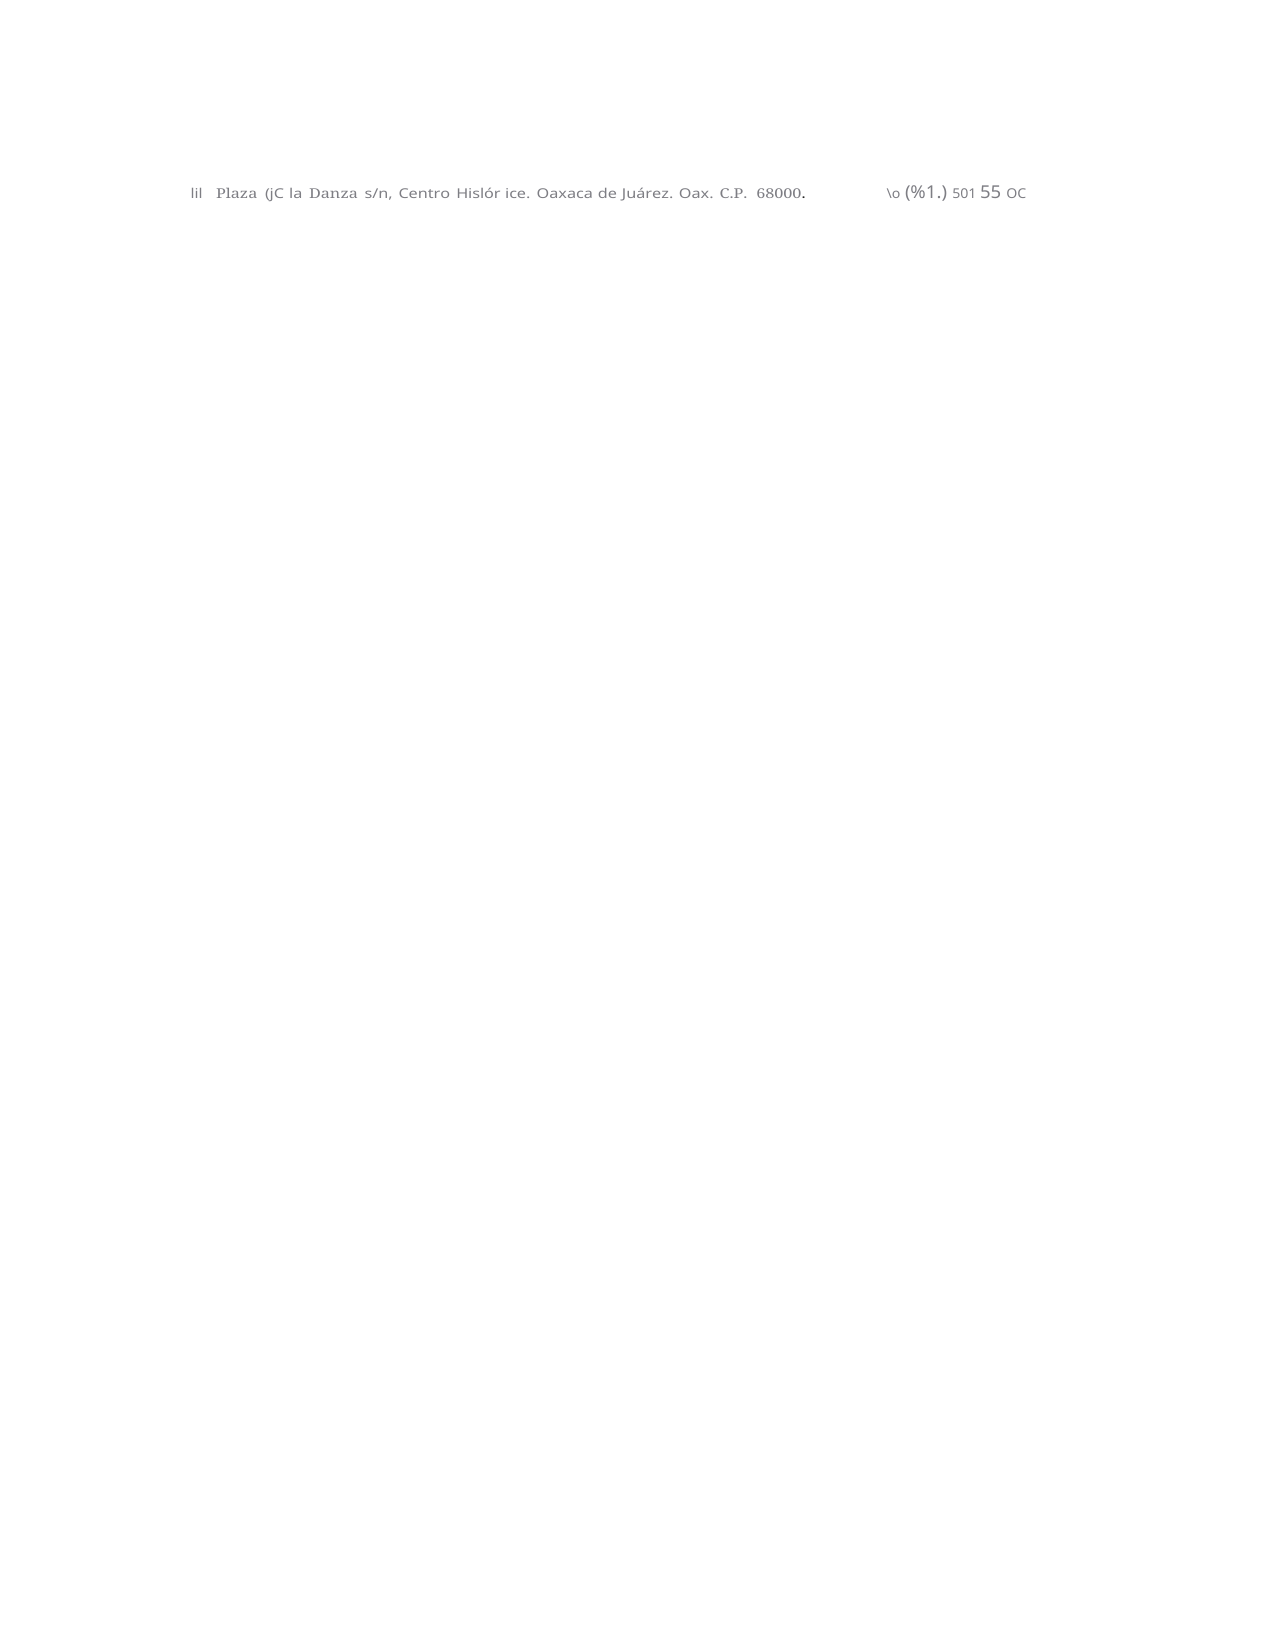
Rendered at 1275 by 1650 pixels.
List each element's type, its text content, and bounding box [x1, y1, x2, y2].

text lil Plaza (jC la Danza s/n, Centro Hislór ice. Oaxaca de Juárez. Oax. C.P. 68000. \o (%1.) 501 55 OC [190, 179, 1206, 204]
